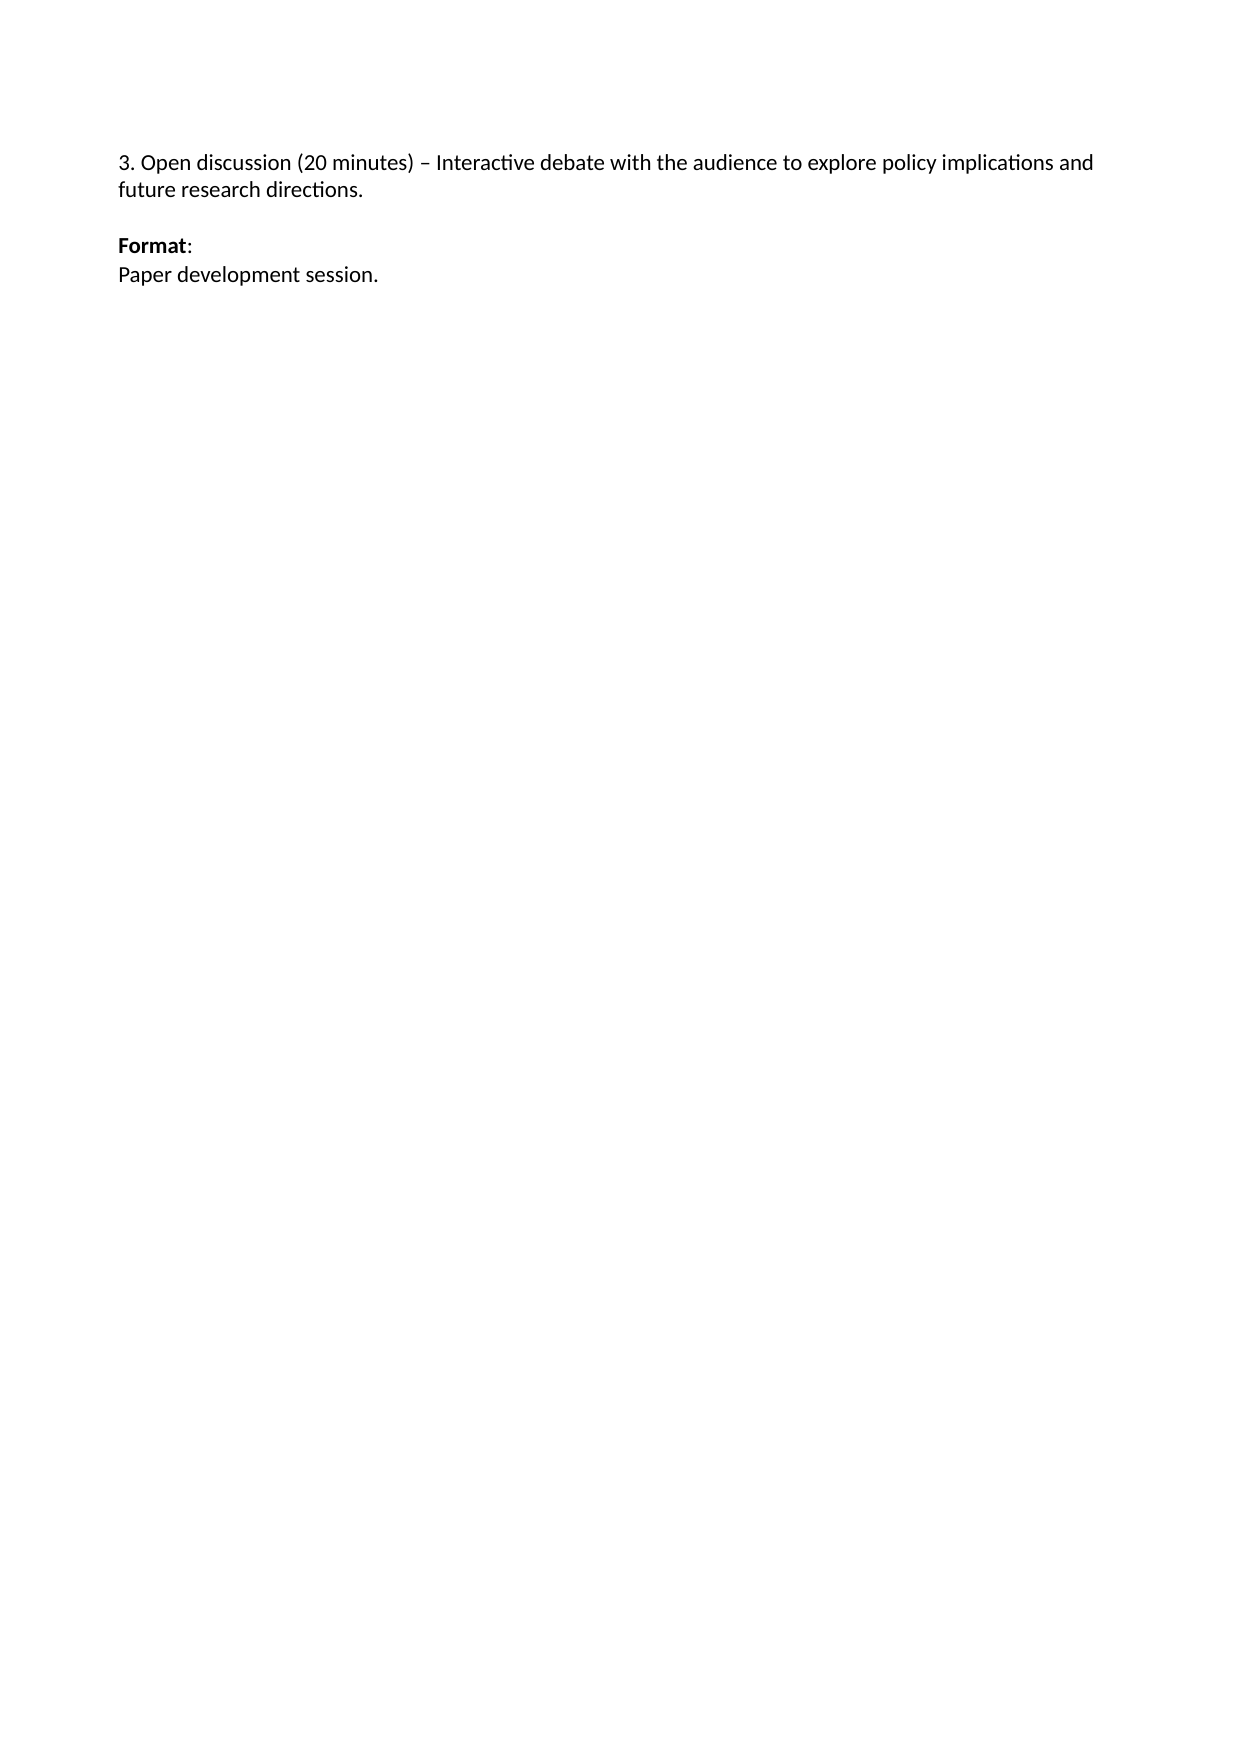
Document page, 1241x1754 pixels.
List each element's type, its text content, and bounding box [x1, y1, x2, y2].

text Format: [118, 232, 1122, 260]
text 3. Open discussion (20 minutes) – Interactive debate with the audience to explore policy implications and future research directions. [118, 148, 1122, 204]
text Paper development session. [118, 260, 1122, 288]
